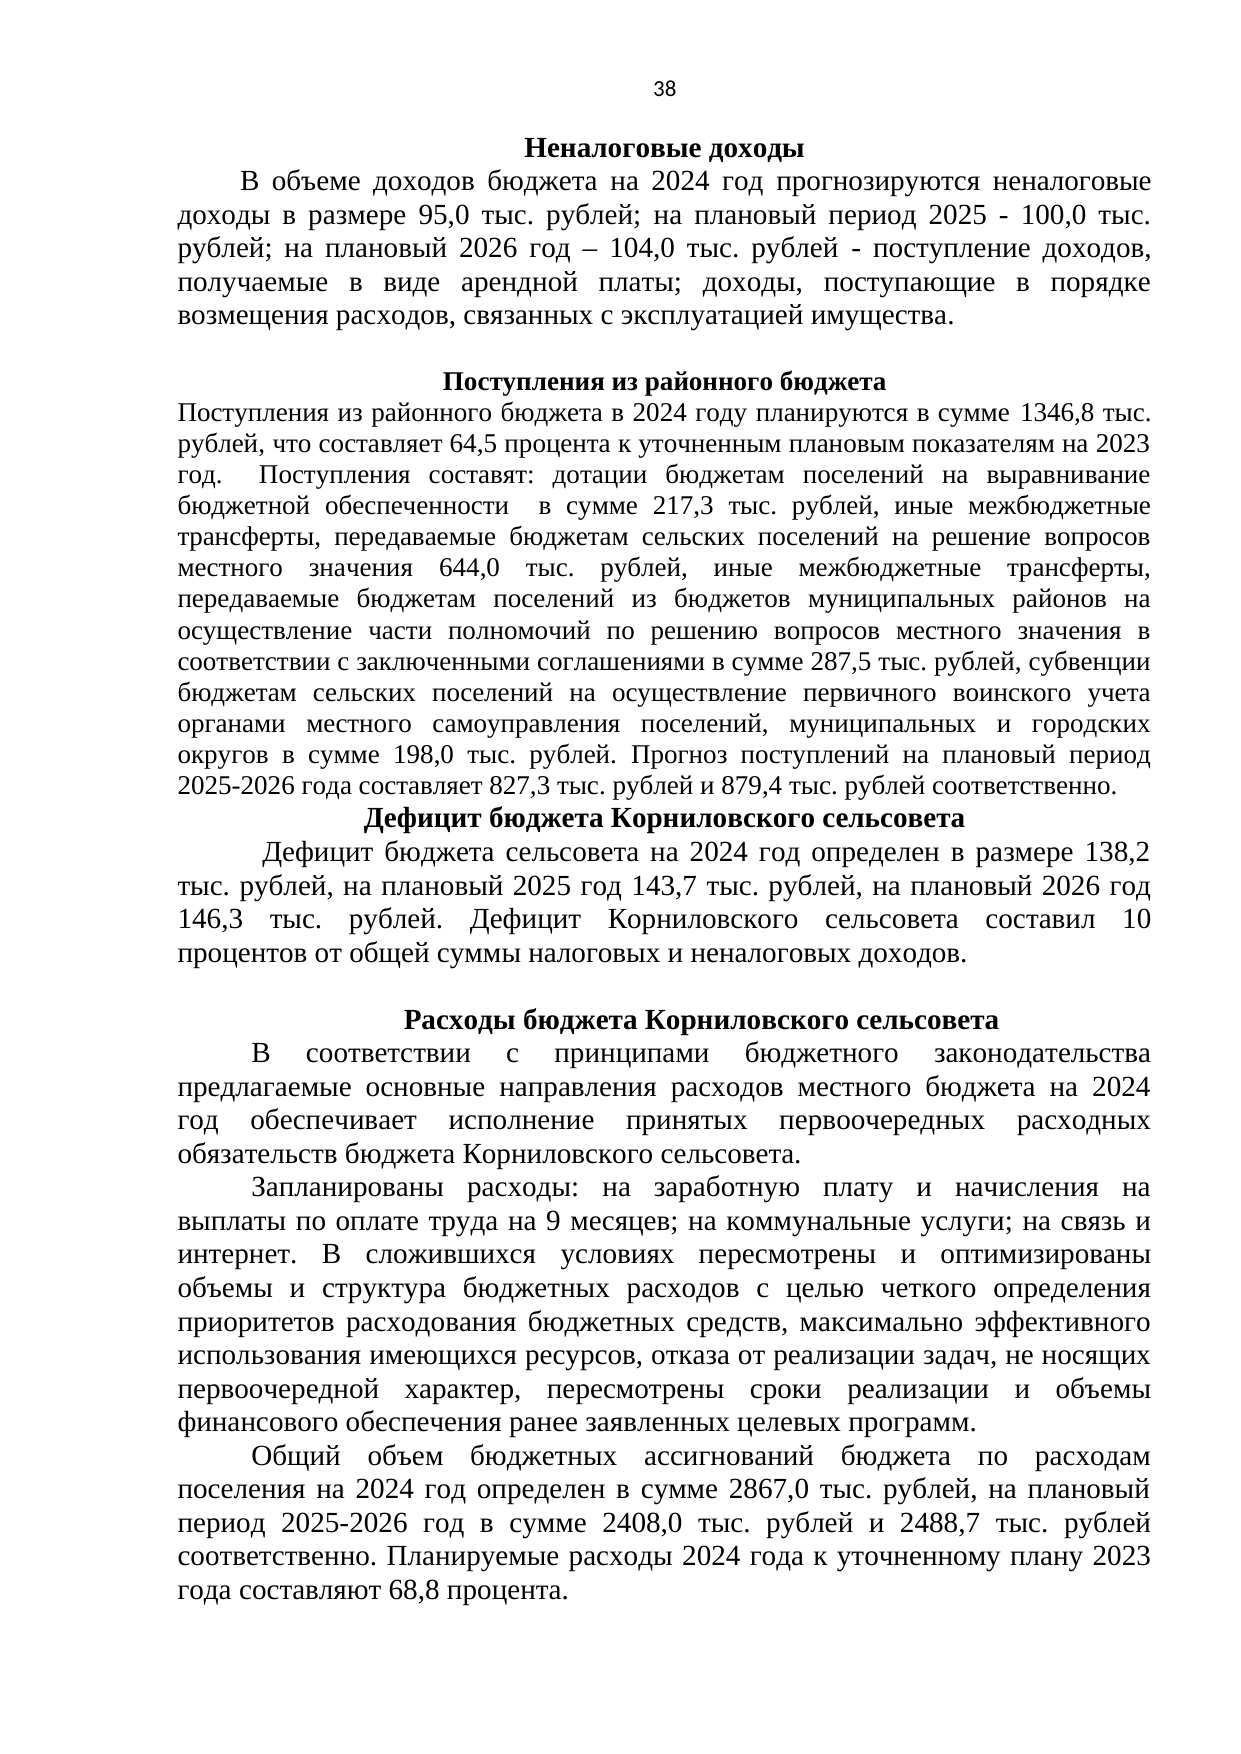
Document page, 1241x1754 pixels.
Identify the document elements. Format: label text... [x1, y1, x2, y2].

text Общий объем бюджетных ассигнований бюджета по расходам поселения на 2024 год определен в сумме 2867,0 тыс. рублей, на плановый период 2025-2026 год в сумме 2408,0 тыс. рублей и 2488,7 тыс. рублей соответственно. Планируемые расходы 2024 года к уточненному плану 2023 года составляют 68,8 процента. [177, 1438, 1152, 1606]
text Дефицит бюджета Корниловского сельсовета [177, 801, 1152, 834]
text В соответствии с принципами бюджетного законодательства предлагаемые основные направления расходов местного бюджета на 2024 год обеспечивает исполнение принятых первоочередных расходных обязательств бюджета Корниловского сельсовета. [177, 1035, 1152, 1169]
text Поступления из районного бюджета в 2024 году планируются в сумме 1346,8 тыс. рублей, что составляет 64,5 процента к уточненным плановым показателям на 2023 год. Поступления составят: дотации бюджетам поселений на выравнивание бюджетной обеспеченности в сумме 217,3 тыс. рублей, иные межбюджетные трансферты, передаваемые бюджетам сельских поселений на решение вопросов местного значения 644,0 тыс. рублей, иные межбюджетные трансферты, передаваемые бюджетам поселений из бюджетов муниципальных районов на осуществление части полномочий по решению вопросов местного значения в соответствии с заключенными соглашениями в сумме 287,5 тыс. рублей, субвенции бюджетам сельских поселений на осуществление первичного воинского учета органами местного самоуправления поселений, муниципальных и городских округов в сумме 198,0 тыс. рублей. Прогноз поступлений на плановый период 2025-2026 года составляет 827,3 тыс. рублей и 879,4 тыс. рублей соответственно. [177, 396, 1152, 801]
text Поступления из районного бюджета [177, 364, 1152, 396]
text В объеме доходов бюджета на 2024 год прогнозируются неналоговые доходы в размере 95,0 тыс. рублей; на плановый период 2025 - 100,0 тыс. рублей; на плановый 2026 год – 104,0 тыс. рублей - поступление доходов, получаемые в виде арендной платы; доходы, поступающие в порядке возмещения расходов, связанных с эксплуатацией имущества. [177, 163, 1152, 331]
text Неналоговые доходы [177, 130, 1152, 163]
text Расходы бюджета Корниловского сельсовета [177, 1002, 1152, 1035]
text Дефицит бюджета сельсовета на 2024 год определен в размере 138,2 тыс. рублей, на плановый 2025 год 143,7 тыс. рублей, на плановый 2026 год 146,3 тыс. рублей. Дефицит Корниловского сельсовета составил 10 процентов от общей суммы налоговых и неналоговых доходов. [177, 834, 1152, 968]
text Запланированы расходы: на заработную плату и начисления на выплаты по оплате труда на 9 месяцев; на коммунальные услуги; на связь и интернет. В сложившихся условиях пересмотрены и оптимизированы объемы и структура бюджетных расходов с целью четкого определения приоритетов расходования бюджетных средств, максимально эффективного использования имеющихся ресурсов, отказа от реализации задач, не носящих первоочередной характер, пересмотрены сроки реализации и объемы финансового обеспечения ранее заявленных целевых программ. [177, 1169, 1152, 1438]
